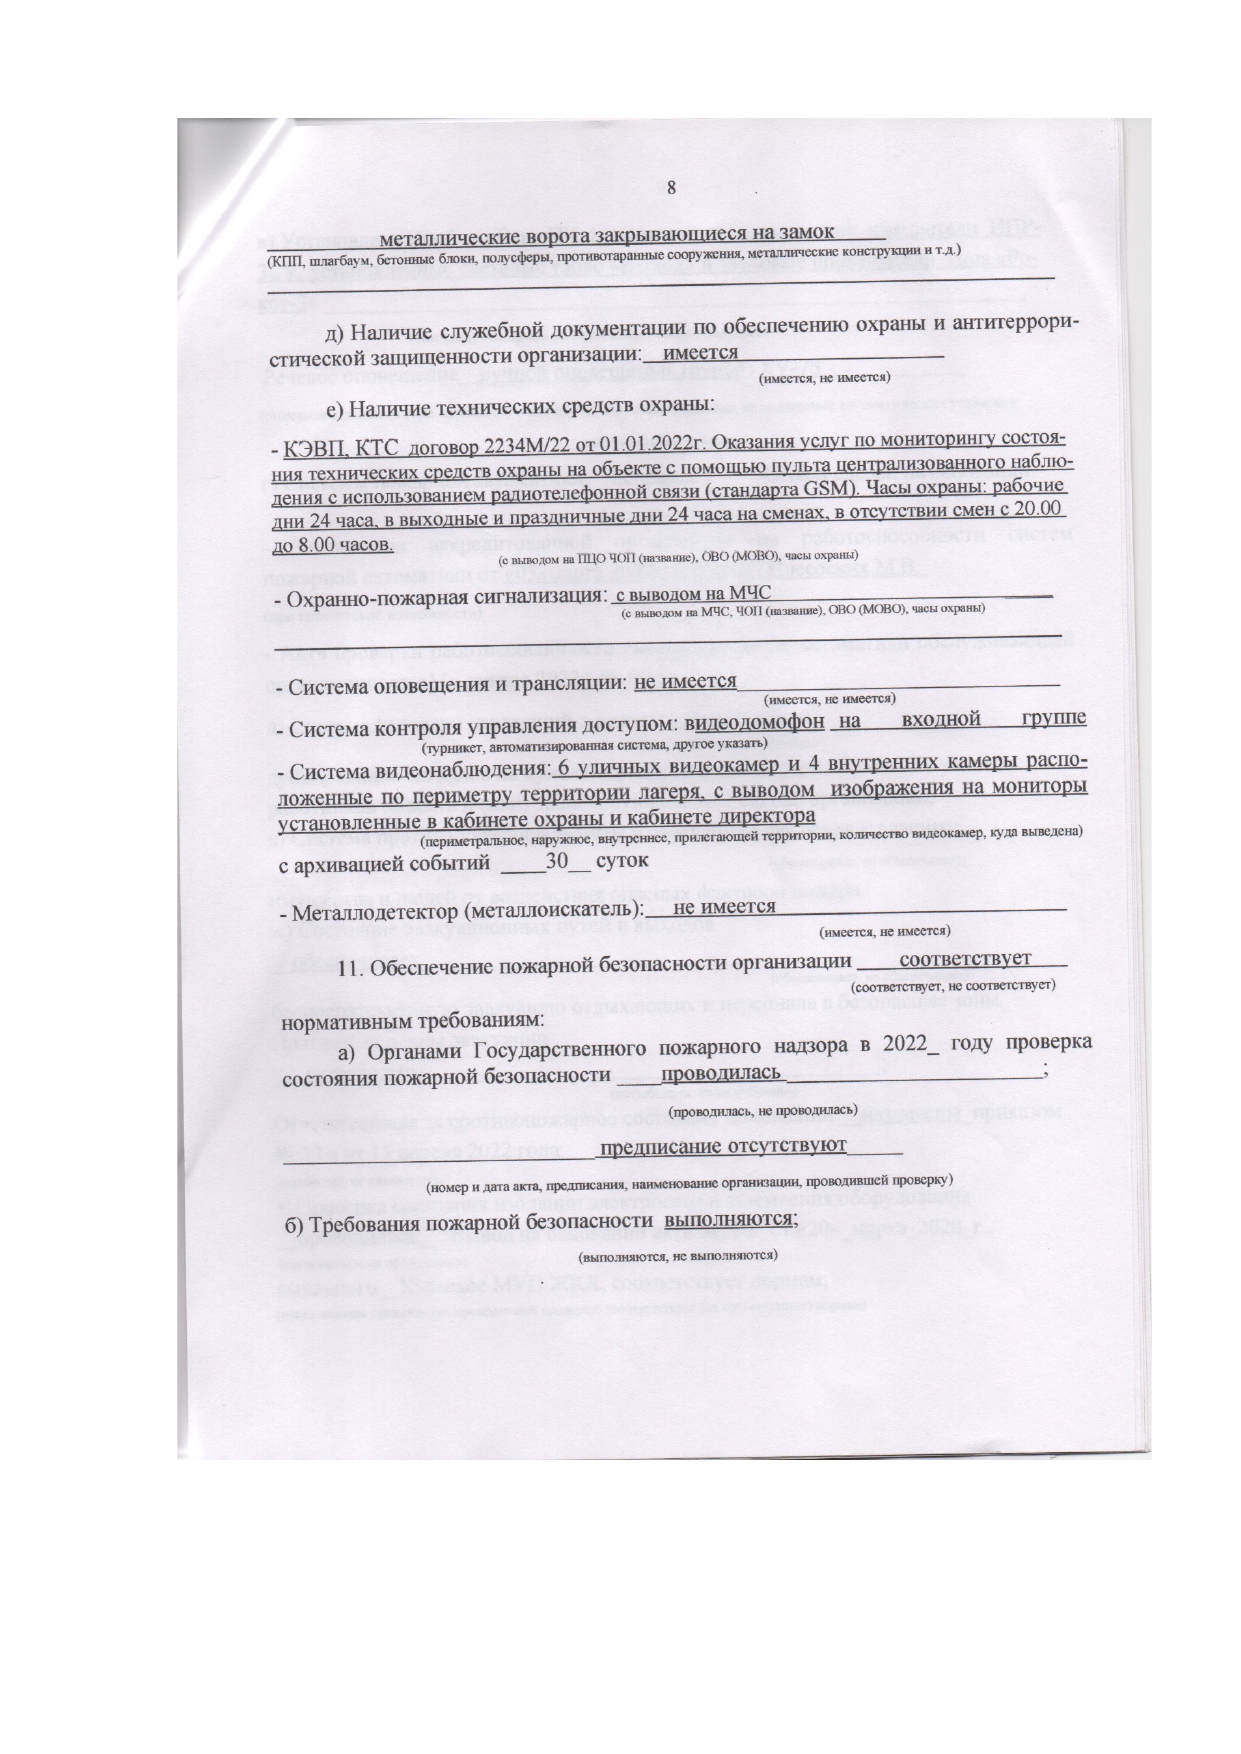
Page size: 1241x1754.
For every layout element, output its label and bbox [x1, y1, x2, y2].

picture [177, 118, 1152, 1460]
